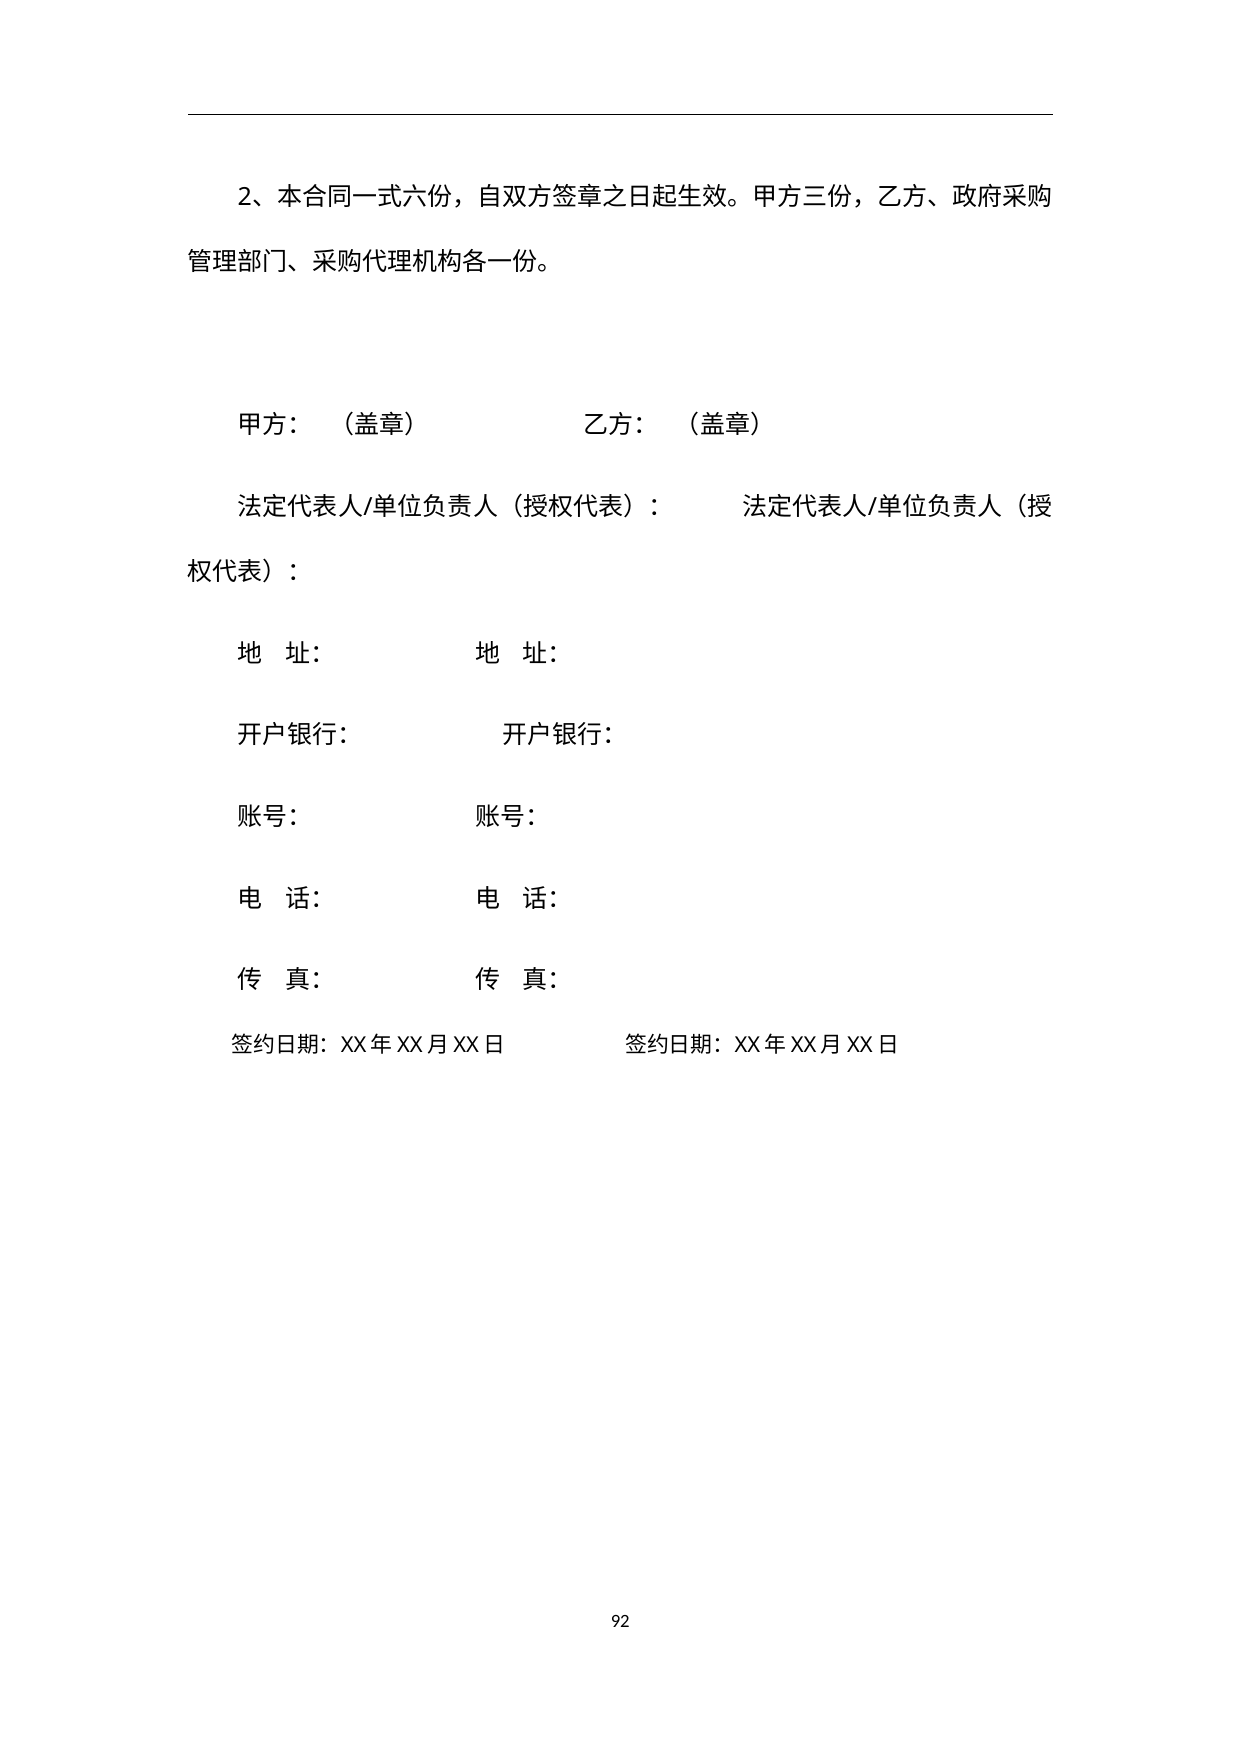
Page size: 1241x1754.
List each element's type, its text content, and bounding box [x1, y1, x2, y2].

text 法定代表人/单位负责人（授权代表）： 法定代表人/单位负责人（授权代表）： [187, 472, 1053, 602]
text 账号： 账号： [187, 782, 1053, 847]
text 甲方： （盖章） 乙方： （盖章） [187, 390, 1053, 455]
text 电 话： 电 话： [187, 864, 1053, 929]
text 签约日期：XX年XX月XX日 签约日期：XX年XX月XX日 [187, 1027, 1053, 1059]
text 传 真： 传 真： [187, 945, 1053, 1010]
text 开户银行： 开户银行： [187, 700, 1053, 765]
text 2、本合同一式六份，自双方签章之日起生效。甲方三份，乙方、政府采购管理部门、采购代理机构各一份。 [187, 162, 1053, 292]
text 地 址： 地 址： [187, 619, 1053, 684]
